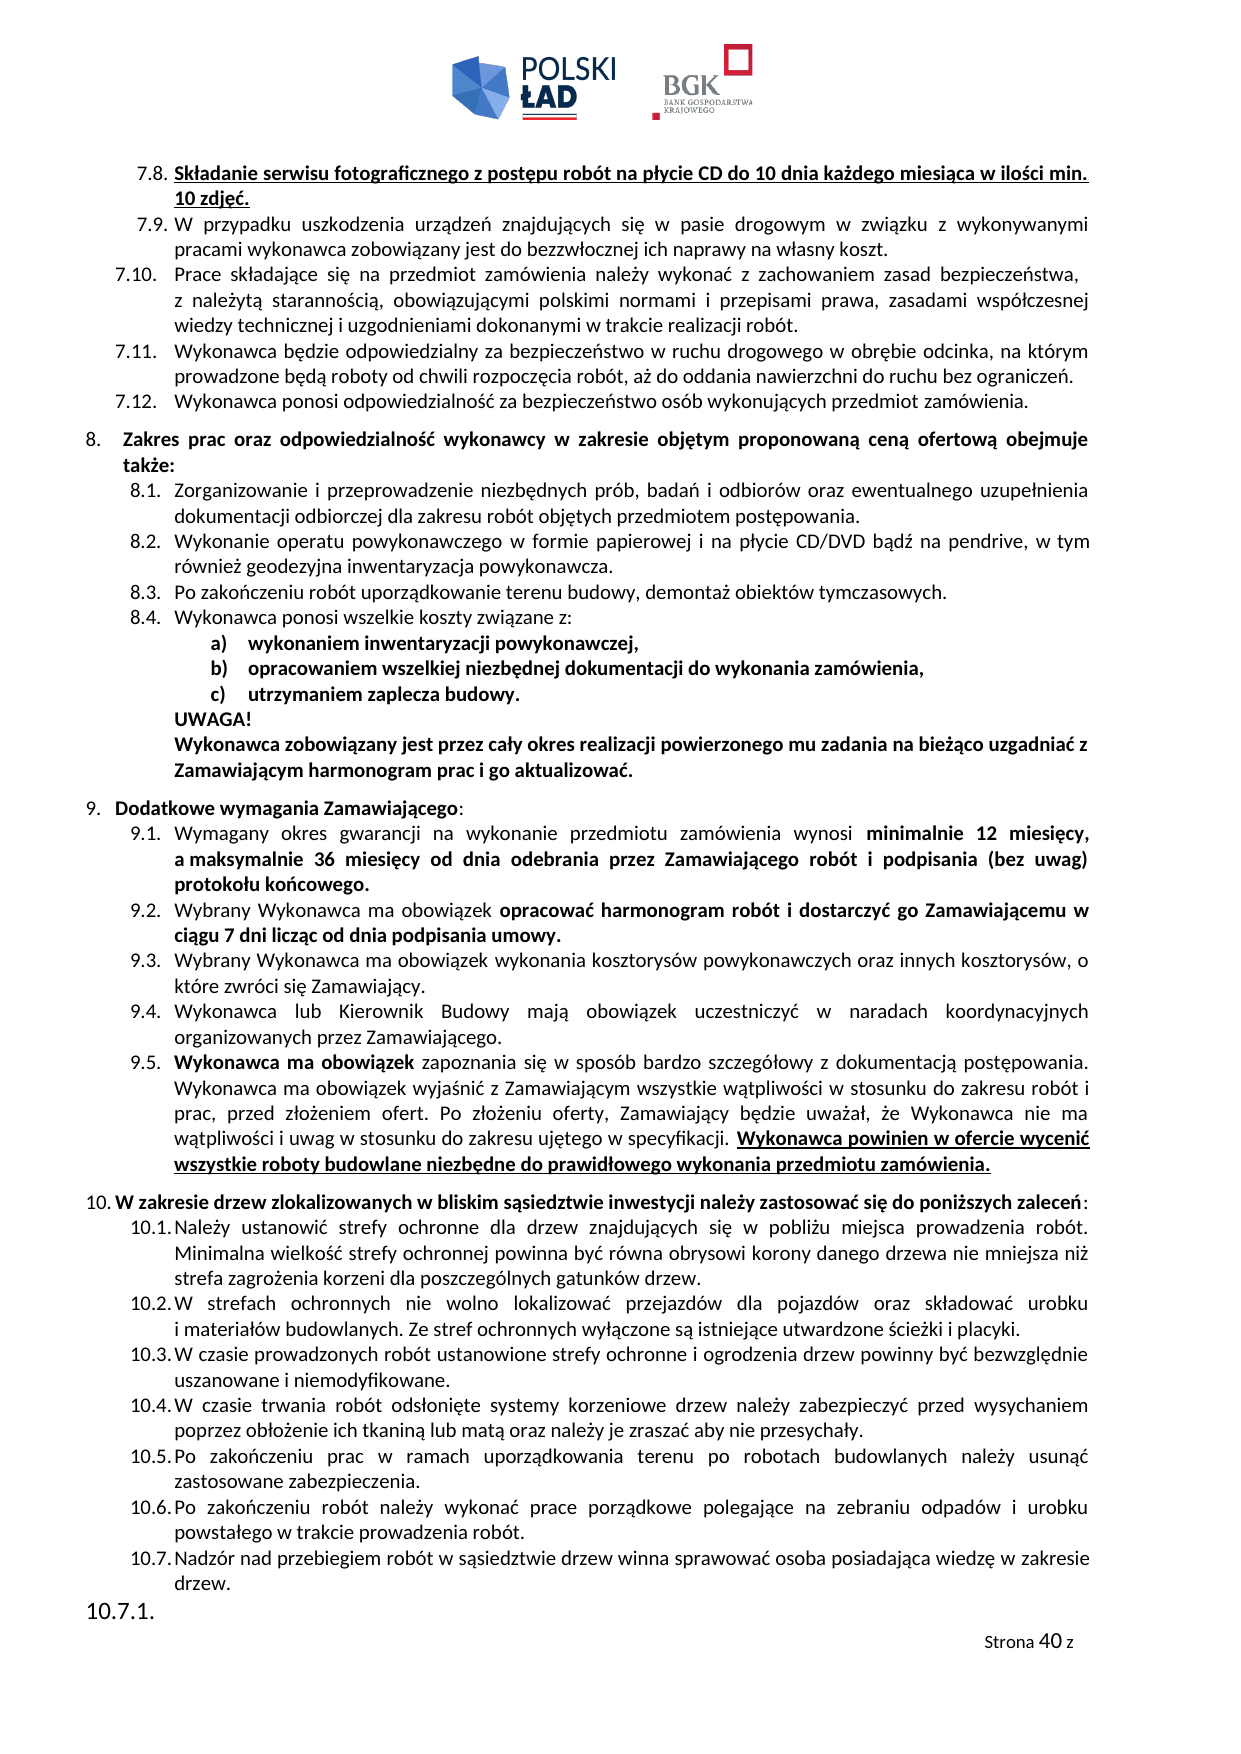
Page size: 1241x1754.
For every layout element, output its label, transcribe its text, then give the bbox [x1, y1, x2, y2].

list utrzymaniem zaplecza budowy. [210, 681, 1090, 706]
list Zakres prac oraz odpowiedzialność wykonawcy w zakresie objętym proponowaną ceną ofertową obejmuje także: [85, 427, 1090, 477]
list UWAGA! [174, 706, 1090, 732]
list Po zakończeniu robót należy wykonać prace porządkowe polegające na zebraniu odpadów i urobku powstałego w trakcie prowadzenia robót. [130, 1494, 1090, 1545]
list Wymagany okres gwarancji na wykonanie przedmiotu zamówienia wynosi minimalnie 12 miesięcy, a maksymalnie 36 miesięcy od dnia odebrania przez Zamawiającego robót i podpisania (bez uwag) protokołu końcowego. [130, 821, 1090, 897]
list Wybrany Wykonawca ma obowiązek wykonania kosztorysów powykonawczych oraz innych kosztorysów, o które zwróci się Zamawiający. [130, 948, 1090, 998]
list Zorganizowanie i przeprowadzenie niezbędnych prób, badań i odbiorów oraz ewentualnego uzupełnienia dokumentacji odbiorczej dla zakresu robót objętych przedmiotem postępowania. [130, 477, 1090, 528]
list Wykonawca ponosi wszelkie koszty związane z: [130, 604, 1090, 630]
list Prace składające się na przedmiot zamówienia należy wykonać z zachowaniem zasad bezpieczeństwa, z należytą starannością, obowiązującymi polskimi normami i przepisami prawa, zasadami współczesnej wiedzy technicznej i uzgodnieniami dokonanymi w trakcie realizacji robót. [115, 262, 1090, 338]
list Wykonawca zobowiązany jest przez cały okres realizacji powierzonego mu zadania na bieżąco uzgadniać z Zamawiającym harmonogram prac i go aktualizować. [174, 732, 1090, 782]
list Wybrany Wykonawca ma obowiązek opracować harmonogram robót i dostarczyć go Zamawiającemu w ciągu 7 dni licząc od dnia podpisania umowy. [130, 897, 1090, 948]
list Wykonawca będzie odpowiedzialny za bezpieczeństwo w ruchu drogowego w obrębie odcinka, na którym prowadzone będą roboty od chwili rozpoczęcia robót, aż do oddania nawierzchni do ruchu bez ograniczeń. [115, 338, 1090, 389]
list Dodatkowe wymagania Zamawiającego: [85, 795, 1090, 821]
list opracowaniem wszelkiej niezbędnej dokumentacji do wykonania zamówienia, [210, 655, 1090, 681]
list Wykonawca ma obowiązek zapoznania się w sposób bardzo szczegółowy z dokumentacją postępowania. Wykonawca ma obowiązek wyjaśnić z Zamawiającym wszystkie wątpliwości w stosunku do zakresu robót i prac, przed złożeniem ofert. Po złożeniu oferty, Zamawiający będzie uważał, że Wykonawca nie ma wątpliwości i uwag w stosunku do zakresu ujętego w specyfikacji. Wykonawca powinien w ofercie wycenić wszystkie roboty budowlane niezbędne do prawidłowego wykonania przedmiotu zamówienia. [130, 1049, 1090, 1176]
picture [452, 56, 615, 120]
list W czasie trwania robót odsłonięte systemy korzeniowe drzew należy zabezpieczyć przed wysychaniem poprzez obłożenie ich tkaniną lub matą oraz należy je zraszać aby nie przesychały. [130, 1392, 1090, 1443]
list wykonaniem inwentaryzacji powykonawczej, [210, 630, 1090, 655]
list W przypadku uszkodzenia urządzeń znajdujących się w pasie drogowym w związku z wykonywanymi pracami wykonawca zobowiązany jest do bezzwłocznej ich naprawy na własny koszt. [137, 211, 1090, 262]
list W strefach ochronnych nie wolno lokalizować przejazdów dla pojazdów oraz składować urobku i materiałów budowlanych. Ze stref ochronnych wyłączone są istniejące utwardzone ścieżki i placyki. [130, 1291, 1090, 1341]
list Nadzór nad przebiegiem robót w sąsiedztwie drzew winna sprawować osoba posiadająca wiedzę w zakresie drzew. [130, 1545, 1090, 1596]
picture [652, 44, 753, 120]
list Składanie serwisu fotograficznego z postępu robót na płycie CD do 10 dnia każdego miesiąca w ilości min. 10 zdjęć. [137, 160, 1090, 211]
list Wykonanie operatu powykonawczego w formie papierowej i na płycie CD/DVD bądź na pendrive, w tym również geodezyjna inwentaryzacja powykonawcza. [130, 528, 1090, 579]
list Wykonawca ponosi odpowiedzialność za bezpieczeństwo osób wykonujących przedmiot zamówienia. [115, 389, 1090, 414]
list Po zakończeniu robót uporządkowanie terenu budowy, demontaż obiektów tymczasowych. [130, 579, 1090, 604]
list Po zakończeniu prac w ramach uporządkowania terenu po robotach budowlanych należy usunąć zastosowane zabezpieczenia. [130, 1443, 1090, 1494]
list W zakresie drzew zlokalizowanych w bliskim sąsiedztwie inwestycji należy zastosować się do poniższych zaleceń: [85, 1189, 1090, 1214]
list Wykonawca lub Kierownik Budowy mają obowiązek uczestniczyć w naradach koordynacyjnych organizowanych przez Zamawiającego. [130, 998, 1090, 1049]
list W czasie prowadzonych robót ustanowione strefy ochronne i ogrodzenia drzew powinny być bezwzględnie uszanowane i niemodyfikowane. [130, 1341, 1090, 1392]
list Należy ustanowić strefy ochronne dla drzew znajdujących się w pobliżu miejsca prowadzenia robót. Minimalna wielkość strefy ochronnej powinna być równa obrysowi korony danego drzewa nie mniejsza niż strefa zagrożenia korzeni dla poszczególnych gatunków drzew. [130, 1214, 1090, 1291]
